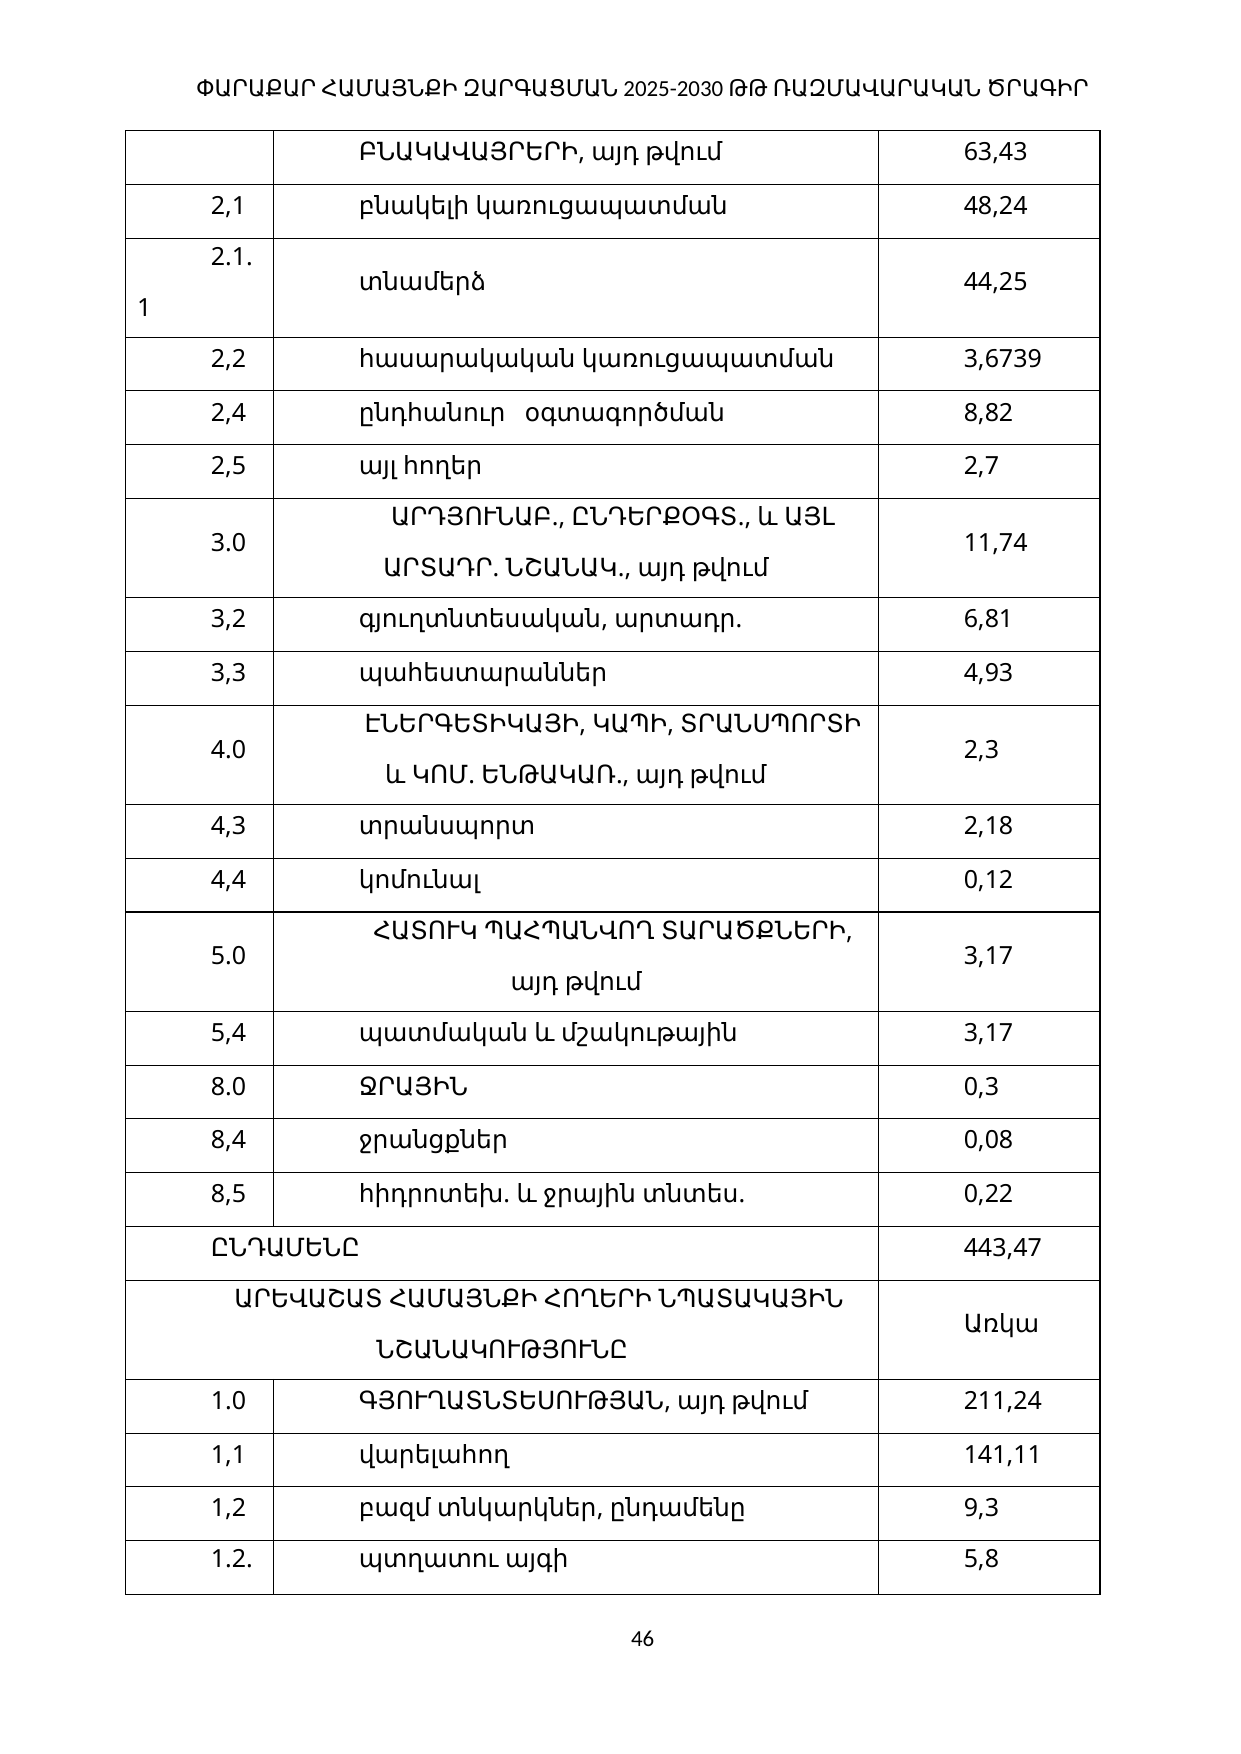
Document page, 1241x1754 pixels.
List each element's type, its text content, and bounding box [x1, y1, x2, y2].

table_cell 3,3 [126, 652, 273, 705]
table_cell 3,2 [126, 598, 273, 651]
table_cell 4,3 [126, 805, 273, 858]
table_cell պտղատու այգի [274, 1541, 878, 1594]
table_cell բնակելի կառուցապատման [274, 185, 878, 237]
table_cell 1,2 [126, 1487, 273, 1540]
table_cell պահեստարաններ [274, 652, 878, 705]
table_cell 1.0 [126, 1380, 273, 1432]
table_cell 4,93 [879, 652, 1099, 705]
table_cell տրանսպորտ [274, 805, 878, 858]
table_cell 5.0 [126, 913, 273, 1011]
table_cell տնամերձ [274, 239, 878, 337]
table_cell 44,25 [879, 239, 1099, 337]
table_cell 211,24 [879, 1380, 1099, 1432]
table_cell ԱՐԵՎԱՇԱՏ ՀԱՄԱՅՆՔԻ ՀՈՂԵՐԻ ՆՊԱՏԱԿԱՅԻՆ ՆՇԱՆԱԿՈՒԹՅՈՒՆԸ [126, 1281, 878, 1379]
table_cell 2,3 [879, 706, 1099, 804]
table_cell հիդրոտեխ. և ջրային տնտես. [274, 1173, 878, 1226]
table_cell 3,17 [879, 1012, 1099, 1064]
table_cell ԸՆԴԱՄԵՆԸ [126, 1227, 878, 1279]
table_cell պատմական և մշակութային [274, 1012, 878, 1064]
table_cell 48,24 [879, 185, 1099, 237]
table_cell ՋՐԱՅԻՆ [274, 1066, 878, 1118]
table_cell 0,12 [879, 859, 1099, 911]
table_cell 2,4 [126, 391, 273, 444]
table_cell բազմ տնկարկներ, ընդամենը [274, 1487, 878, 1540]
table_cell 8,4 [126, 1119, 273, 1172]
table_cell հասարակական կառուցապատման [274, 338, 878, 390]
table_cell գյուղտնտեսական, արտադր. [274, 598, 878, 651]
table_cell 6,81 [879, 598, 1099, 651]
table_cell 3,6739 [879, 338, 1099, 390]
table_cell 2,2 [126, 338, 273, 390]
table_cell 1,1 [126, 1434, 273, 1486]
table_cell ԱՐԴՅՈՒՆԱԲ., ԸՆԴԵՐՔՕԳՏ., և ԱՅԼ ԱՐՏԱԴՐ. ՆՇԱՆԱԿ., այդ թվում [274, 499, 878, 597]
table_cell 8,82 [879, 391, 1099, 444]
table_cell 8,5 [126, 1173, 273, 1226]
table_cell ԳՅՈՒՂԱՏՆՏԵՍՈՒԹՅԱՆ, այդ թվում [274, 1380, 878, 1432]
table_cell 0,22 [879, 1173, 1099, 1226]
table_cell [126, 131, 273, 184]
table_cell ԲՆԱԿԱՎԱՅՐԵՐԻ, այդ թվում [274, 131, 878, 184]
table_cell 11,74 [879, 499, 1099, 597]
table_cell 5,8 [879, 1541, 1099, 1594]
table_cell 1.2.1 [126, 1541, 273, 1594]
table_cell 2,5 [126, 445, 273, 498]
table_cell այլ հողեր [274, 445, 878, 498]
table_cell ՀԱՏՈՒԿ ՊԱՀՊԱՆՎՈՂ ՏԱՐԱԾՔՆԵՐԻ, այդ թվում [274, 913, 878, 1011]
table_cell 0,3 [879, 1066, 1099, 1118]
table_cell կոմունալ [274, 859, 878, 911]
table_cell 443,47 [879, 1227, 1099, 1279]
table_cell 141,11 [879, 1434, 1099, 1486]
table_cell 2,1 [126, 185, 273, 237]
table_cell 63,43 [879, 131, 1099, 184]
table_cell 3,17 [879, 913, 1099, 1011]
table_cell 2.1.1 [126, 239, 273, 337]
table_cell 8.0 [126, 1066, 273, 1118]
table_cell 2,7 [879, 445, 1099, 498]
table_cell 4,4 [126, 859, 273, 911]
table_cell 2,18 [879, 805, 1099, 858]
table_cell 5,4 [126, 1012, 273, 1064]
table_cell 3.0 [126, 499, 273, 597]
table_cell ջրանցքներ [274, 1119, 878, 1172]
table_cell 0,08 [879, 1119, 1099, 1172]
table_cell ընդհանուր օգտագործման [274, 391, 878, 444]
table_cell Առկա [879, 1281, 1099, 1379]
table_cell 9,3 [879, 1487, 1099, 1540]
table_cell վարելահող [274, 1434, 878, 1486]
table_cell 4.0 [126, 706, 273, 804]
table_cell ԷՆԵՐԳԵՏԻԿԱՅԻ, ԿԱՊԻ, ՏՐԱՆՍՊՈՐՏԻ և ԿՈՄ. ԵՆԹԱԿԱՌ., այդ թվում [274, 706, 878, 804]
